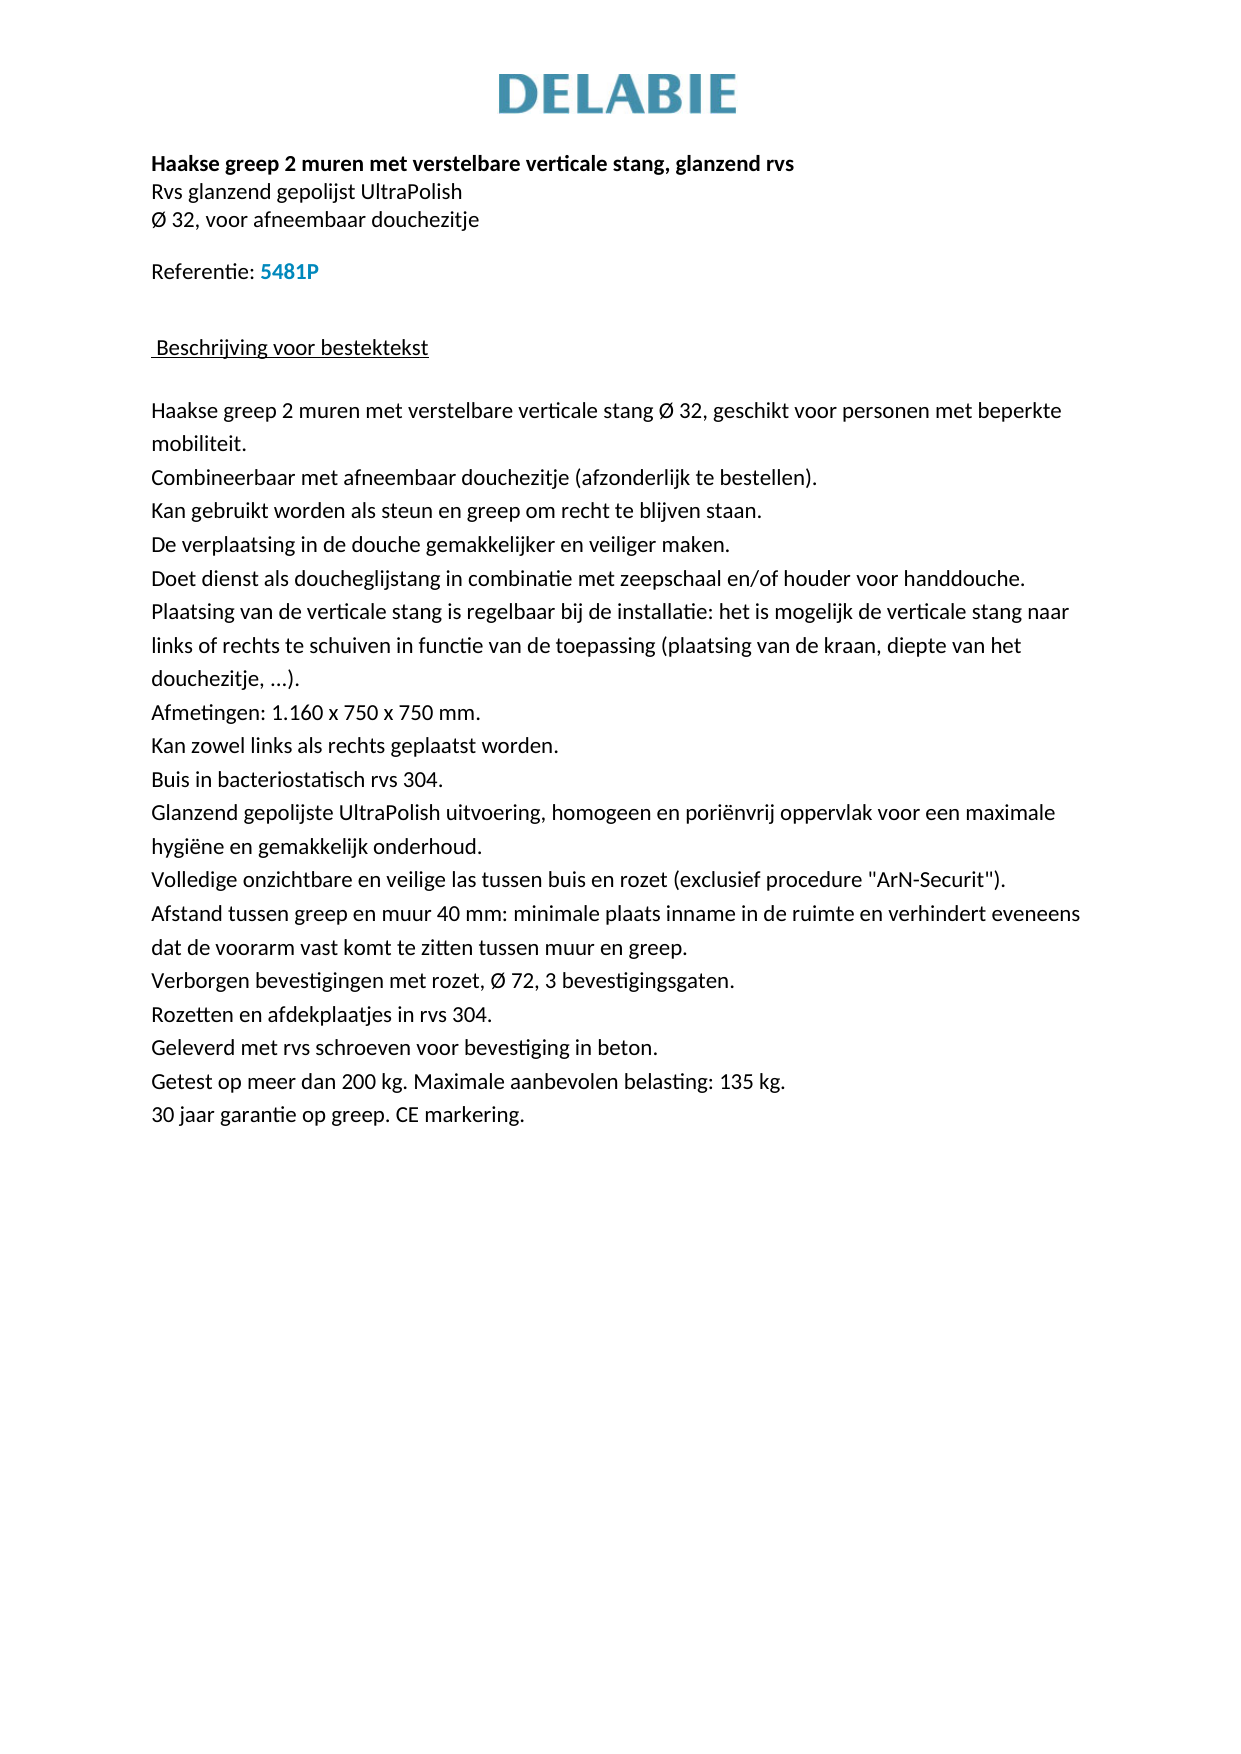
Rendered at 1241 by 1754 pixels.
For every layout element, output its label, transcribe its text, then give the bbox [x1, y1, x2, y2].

text Plaatsing van de verticale stang is regelbaar bij de installatie: het is mogelijk de verticale stang naar links of rechts te schuiven in functie van de toepassing (plaatsing van de kraan, diepte van het douchezitje, ...). [151, 597, 1084, 692]
text Combineerbaar met afneembaar douchezitje (afzonderlijk te bestellen). [151, 463, 1084, 491]
text Verborgen bevestigingen met rozet, Ø 72, 3 bevestigingsgaten. [151, 966, 1084, 994]
text Beschrijving voor bestektekst [151, 333, 1084, 361]
text Getest op meer dan 200 kg. Maximale aanbevolen belasting: 135 kg. [151, 1067, 1084, 1095]
text Afmetingen: 1.160 x 750 x 750 mm. [151, 698, 1084, 726]
text Referentie: 5481P [151, 257, 1084, 285]
text Geleverd met rvs schroeven voor bevestiging in beton. [151, 1033, 1084, 1061]
text Volledige onzichtbare en veilige las tussen buis en rozet (exclusief procedure "ArN-Securit"). [151, 866, 1084, 894]
text 30 jaar garantie op greep. CE markering. [151, 1100, 1084, 1128]
text Kan zowel links als rechts geplaatst worden. [151, 731, 1084, 759]
text Doet dienst als doucheglijstang in combinatie met zeepschaal en/of houder voor handdouche. [151, 564, 1084, 592]
text Glanzend gepolijste UltraPolish uitvoering, homogeen en poriënvrij oppervlak voor een maximale hygiëne en gemakkelijk onderhoud. [151, 798, 1084, 860]
text Kan gebruikt worden als steun en greep om recht te blijven staan. [151, 497, 1084, 525]
picture [497, 74, 738, 114]
text Haakse greep 2 muren met verstelbare verticale stang, glanzend rvs [151, 149, 1084, 177]
text Rozetten en afdekplaatjes in rvs 304. [151, 1000, 1084, 1028]
text Afstand tussen greep en muur 40 mm: minimale plaats inname in de ruimte en verhindert eveneens dat de voorarm vast komt te zitten tussen muur en greep. [151, 899, 1084, 961]
text De verplaatsing in de douche gemakkelijker en veiliger maken. [151, 530, 1084, 558]
text Rvs glanzend gepolijst UltraPolish [151, 177, 1084, 205]
text Ø 32, voor afneembaar douchezitje [151, 205, 1084, 233]
text Haakse greep 2 muren met verstelbare verticale stang Ø 32, geschikt voor personen met beperkte mobiliteit. [151, 396, 1084, 458]
text Buis in bacteriostatisch rvs 304. [151, 765, 1084, 793]
